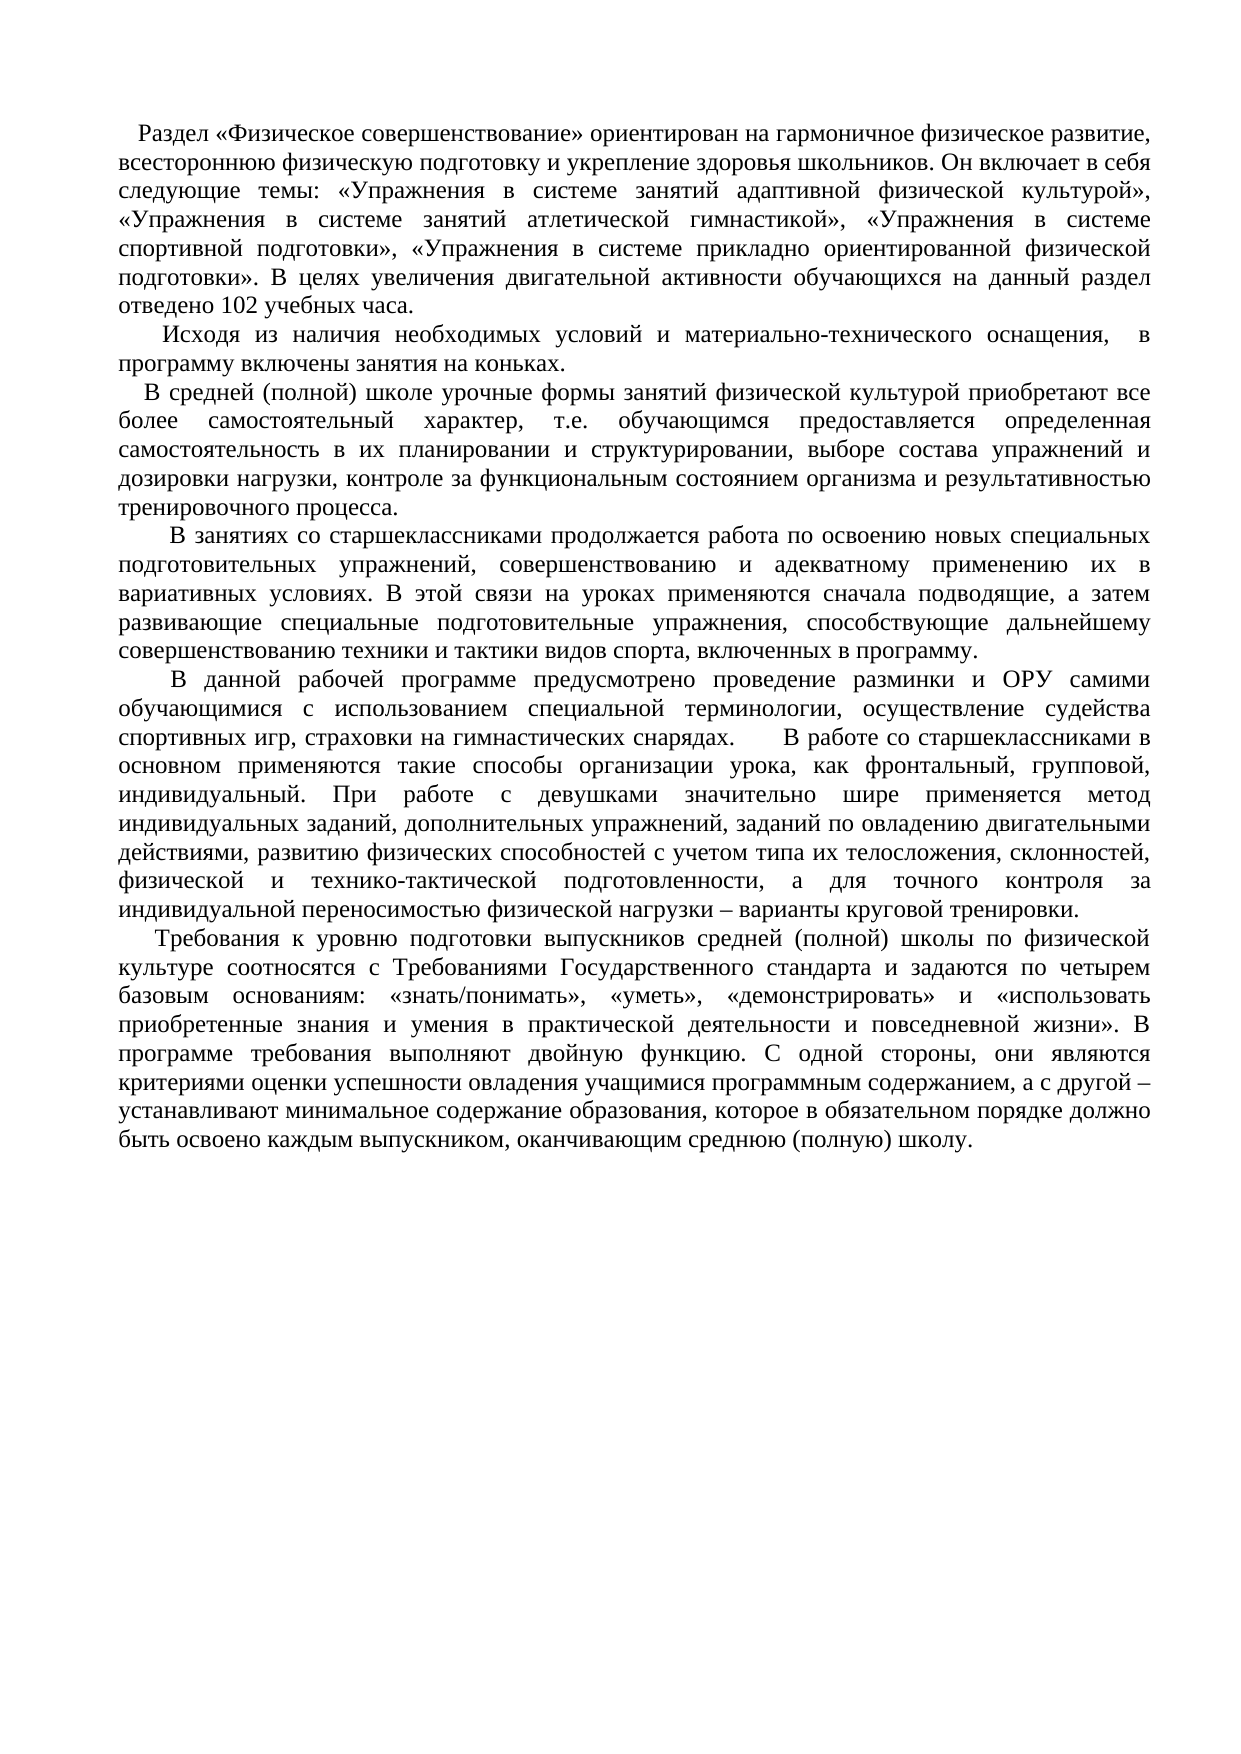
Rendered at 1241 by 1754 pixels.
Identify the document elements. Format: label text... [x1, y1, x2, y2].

text Требования к уровню подготовки выпускников средней (полной) школы по физической культуре соотносятся с Требованиями Государственного стандарта и задаются по четырем базовым основаниям: «знать/понимать», «уметь», «демонстрировать» и «использовать приобретенные знания и умения в практической деятельности и повседневной жизни». В программе требования выполняют двойную функцию. С одной стороны, они являются критериями оценки успешности овладения учащимися программным содержанием, а с другой – устанавливают минимальное содержание образования, которое в обязательном порядке должно быть освоено каждым выпускником, оканчивающим среднюю (полную) школу. [118, 923, 1152, 1153]
text В средней (полной) школе урочные формы занятий физической культурой приобретают все более самостоятельный характер, т.е. обучающимся предоставляется определенная самостоятельность в их планировании и структурировании, выборе состава упражнений и дозировки нагрузки, контроле за функциональным состоянием организма и результативностью тренировочного процесса. [118, 377, 1152, 521]
text В данной рабочей программе предусмотрено проведение разминки и ОРУ самими обучающимися с использованием специальной терминологии, осуществление судейства спортивных игр, страховки на гимнастических снарядах. В работе со старшеклассниками в основном применяются такие способы организации урока, как фронтальный, групповой, индивидуальный. При работе с девушками значительно шире применяется метод индивидуальных заданий, дополнительных упражнений, заданий по овладению двигательными действиями, развитию физических способностей с учетом типа их телосложения, склонностей, физической и технико-тактической подготовленности, а для точного контроля за индивидуальной переносимостью физической нагрузки – варианты круговой тренировки. [118, 664, 1152, 923]
text Исходя из наличия необходимых условий и материально-технического оснащения, в программу включены занятия на коньках. [118, 319, 1152, 377]
text Раздел «Физическое совершенствование» ориентирован на гармоничное физическое развитие, всестороннюю физическую подготовку и укрепление здоровья школьников. Он включает в себя следующие темы: «Упражнения в системе занятий адаптивной физической культурой», «Упражнения в системе занятий атлетической гимнастикой», «Упражнения в системе спортивной подготовки», «Упражнения в системе прикладно ориентированной физической подготовки». В целях увеличения двигательной активности обучающихся на данный раздел отведено 102 учебных часа. [118, 118, 1152, 319]
text В занятиях со старшеклассниками продолжается работа по освоению новых специальных подготовительных упражнений, совершенствованию и адекватному применению их в вариативных условиях. В этой связи на уроках применяются сначала подводящие, а затем развивающие специальные подготовительные упражнения, способствующие дальнейшему совершенствованию техники и тактики видов спорта, включенных в программу. [118, 521, 1152, 664]
